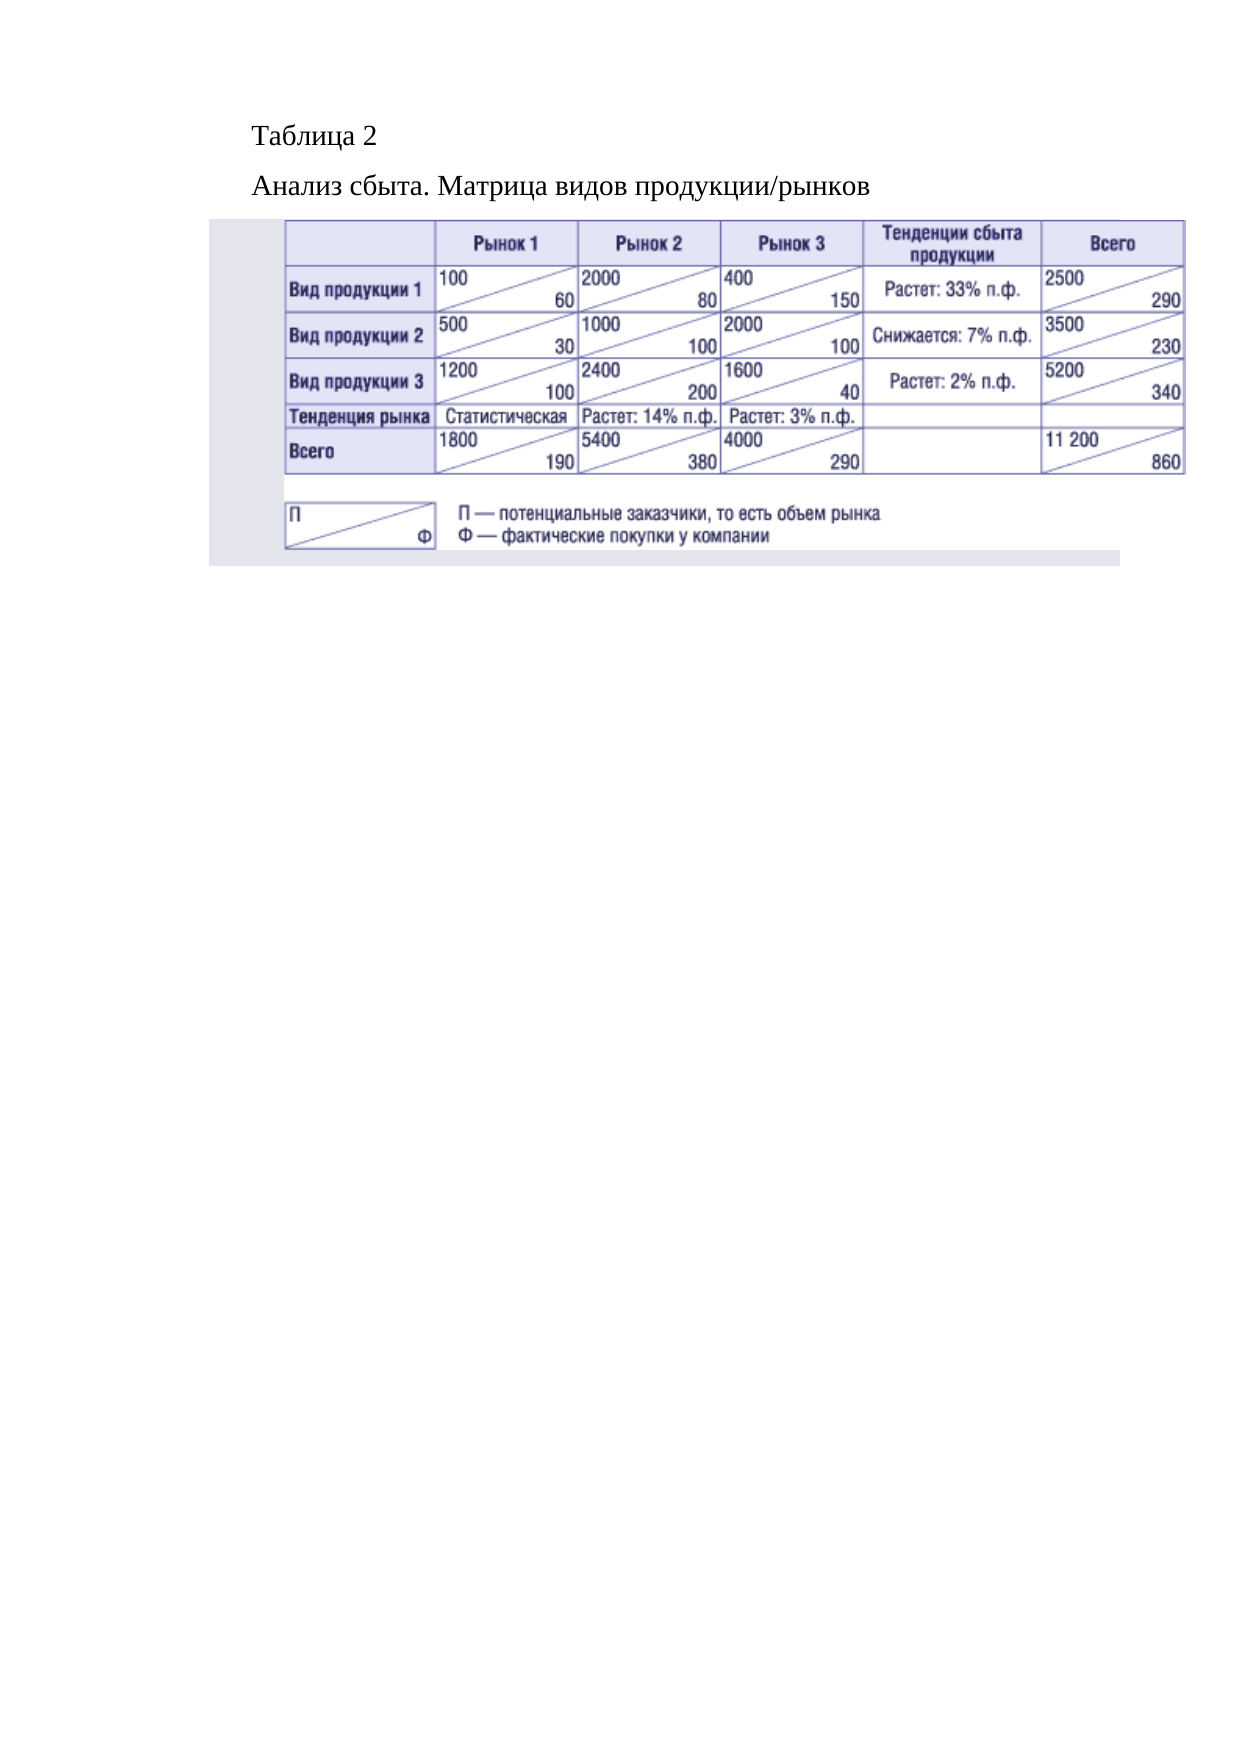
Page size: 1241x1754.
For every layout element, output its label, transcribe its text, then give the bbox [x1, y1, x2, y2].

table_header [209, 219, 1120, 566]
picture [284, 220, 1186, 550]
text Анализ сбыта. Матрица видов продукции/рынков [177, 168, 1152, 202]
text Таблица 2 [177, 118, 1152, 152]
